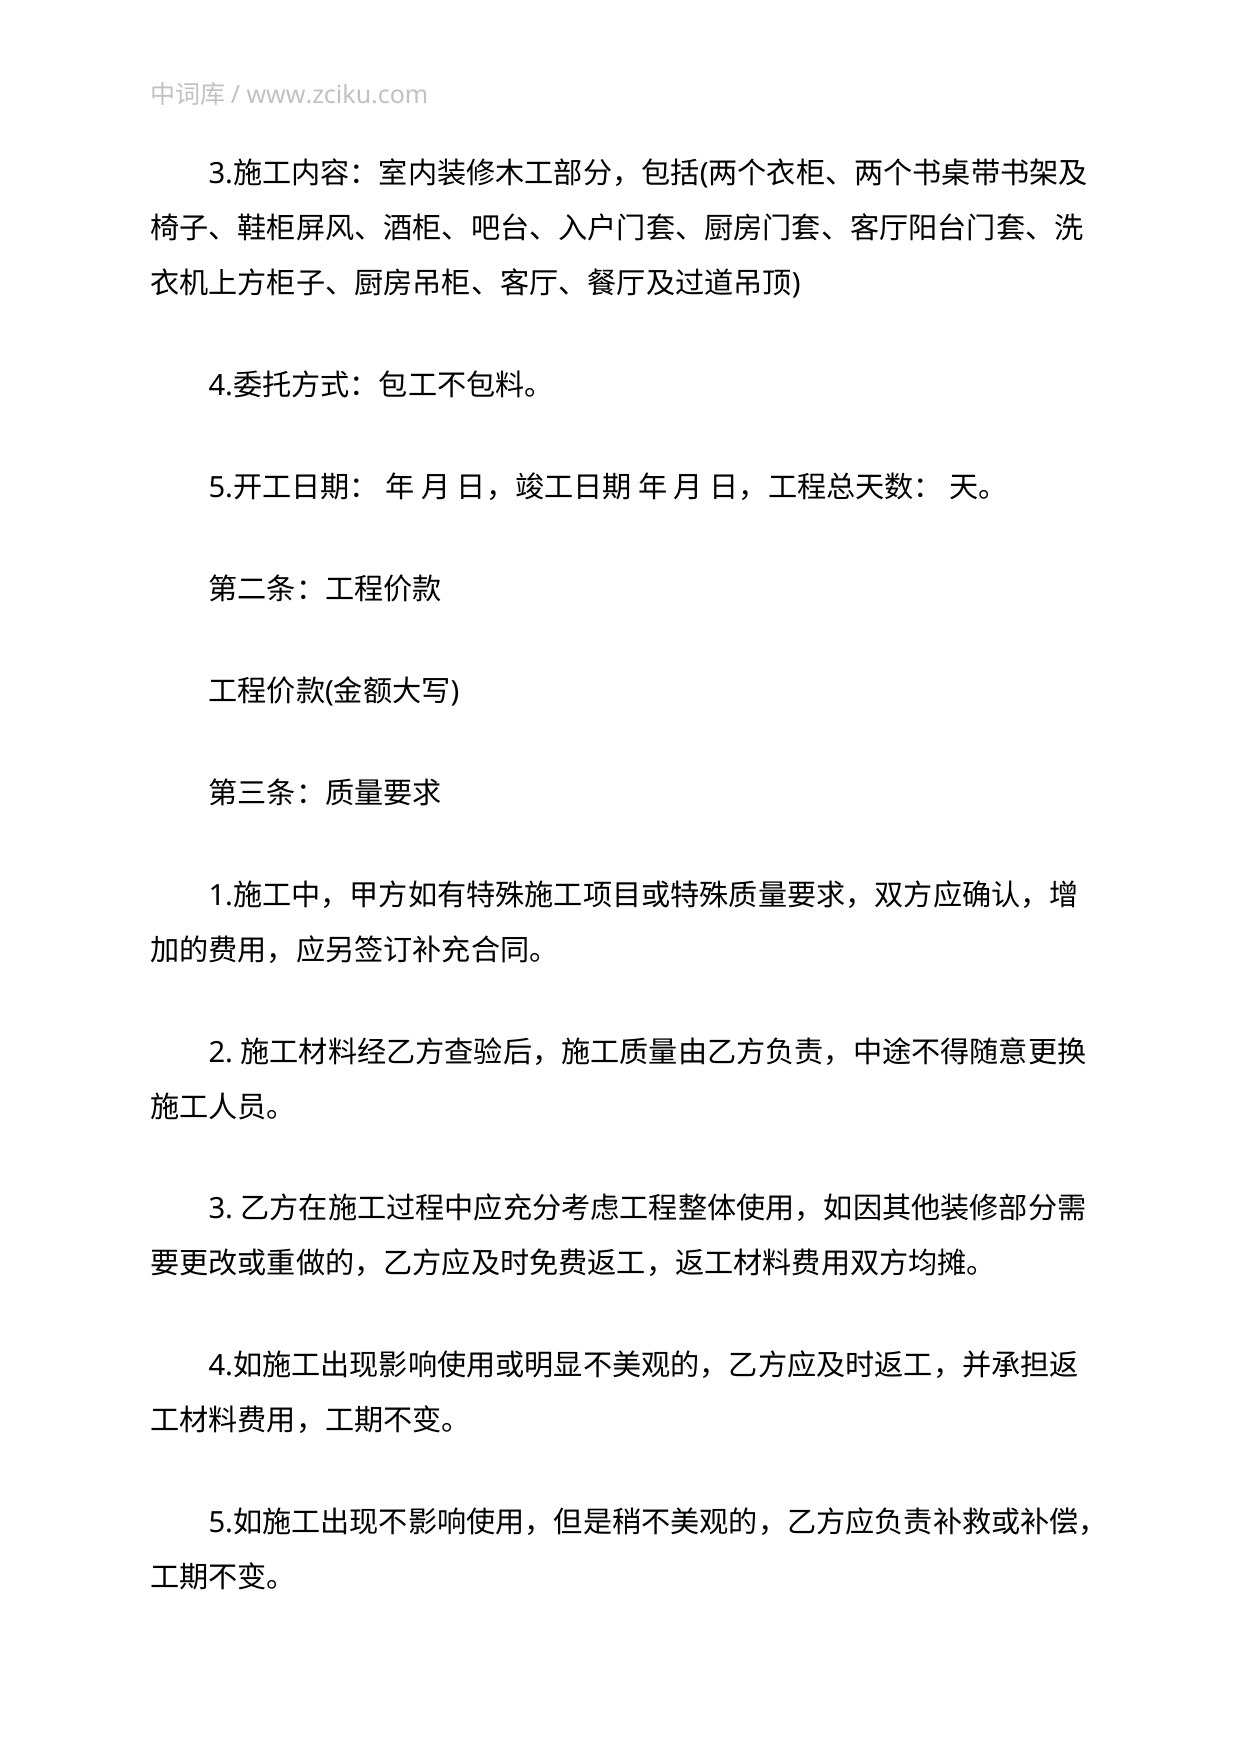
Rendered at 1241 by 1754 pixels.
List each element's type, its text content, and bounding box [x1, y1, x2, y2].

text 3.施工内容：室内装修木工部分，包括(两个衣柜、两个书桌带书架及椅子、鞋柜屏风、酒柜、吧台、入户门套、厨房门套、客厅阳台门套、洗衣机上方柜子、厨房吊柜、客厅、餐厅及过道吊顶) [150, 150, 1090, 302]
text 5.如施工出现不影响使用，但是稍不美观的，乙方应负责补救或补偿，工期不变。 [150, 1498, 1090, 1596]
text 工程价款(金额大写) [150, 668, 1090, 710]
text 第三条：质量要求 [150, 769, 1090, 812]
text 4.如施工出现影响使用或明显不美观的，乙方应及时返工，并承担返工材料费用，工期不变。 [150, 1342, 1090, 1439]
text 2. 施工材料经乙方查验后，施工质量由乙方负责，中途不得随意更换施工人员。 [150, 1028, 1090, 1125]
text 1.施工中，甲方如有特殊施工项目或特殊质量要求，双方应确认，增加的费用，应另签订补充合同。 [150, 871, 1090, 969]
text 4.委托方式：包工不包料。 [150, 362, 1090, 404]
text 第二条：工程价款 [150, 566, 1090, 608]
text 5.开工日期： 年 月 日，竣工日期 年 月 日，工程总天数： 天。 [150, 464, 1090, 506]
text 3. 乙方在施工过程中应充分考虑工程整体使用，如因其他装修部分需要更改或重做的，乙方应及时免费返工，返工材料费用双方均摊。 [150, 1185, 1090, 1282]
